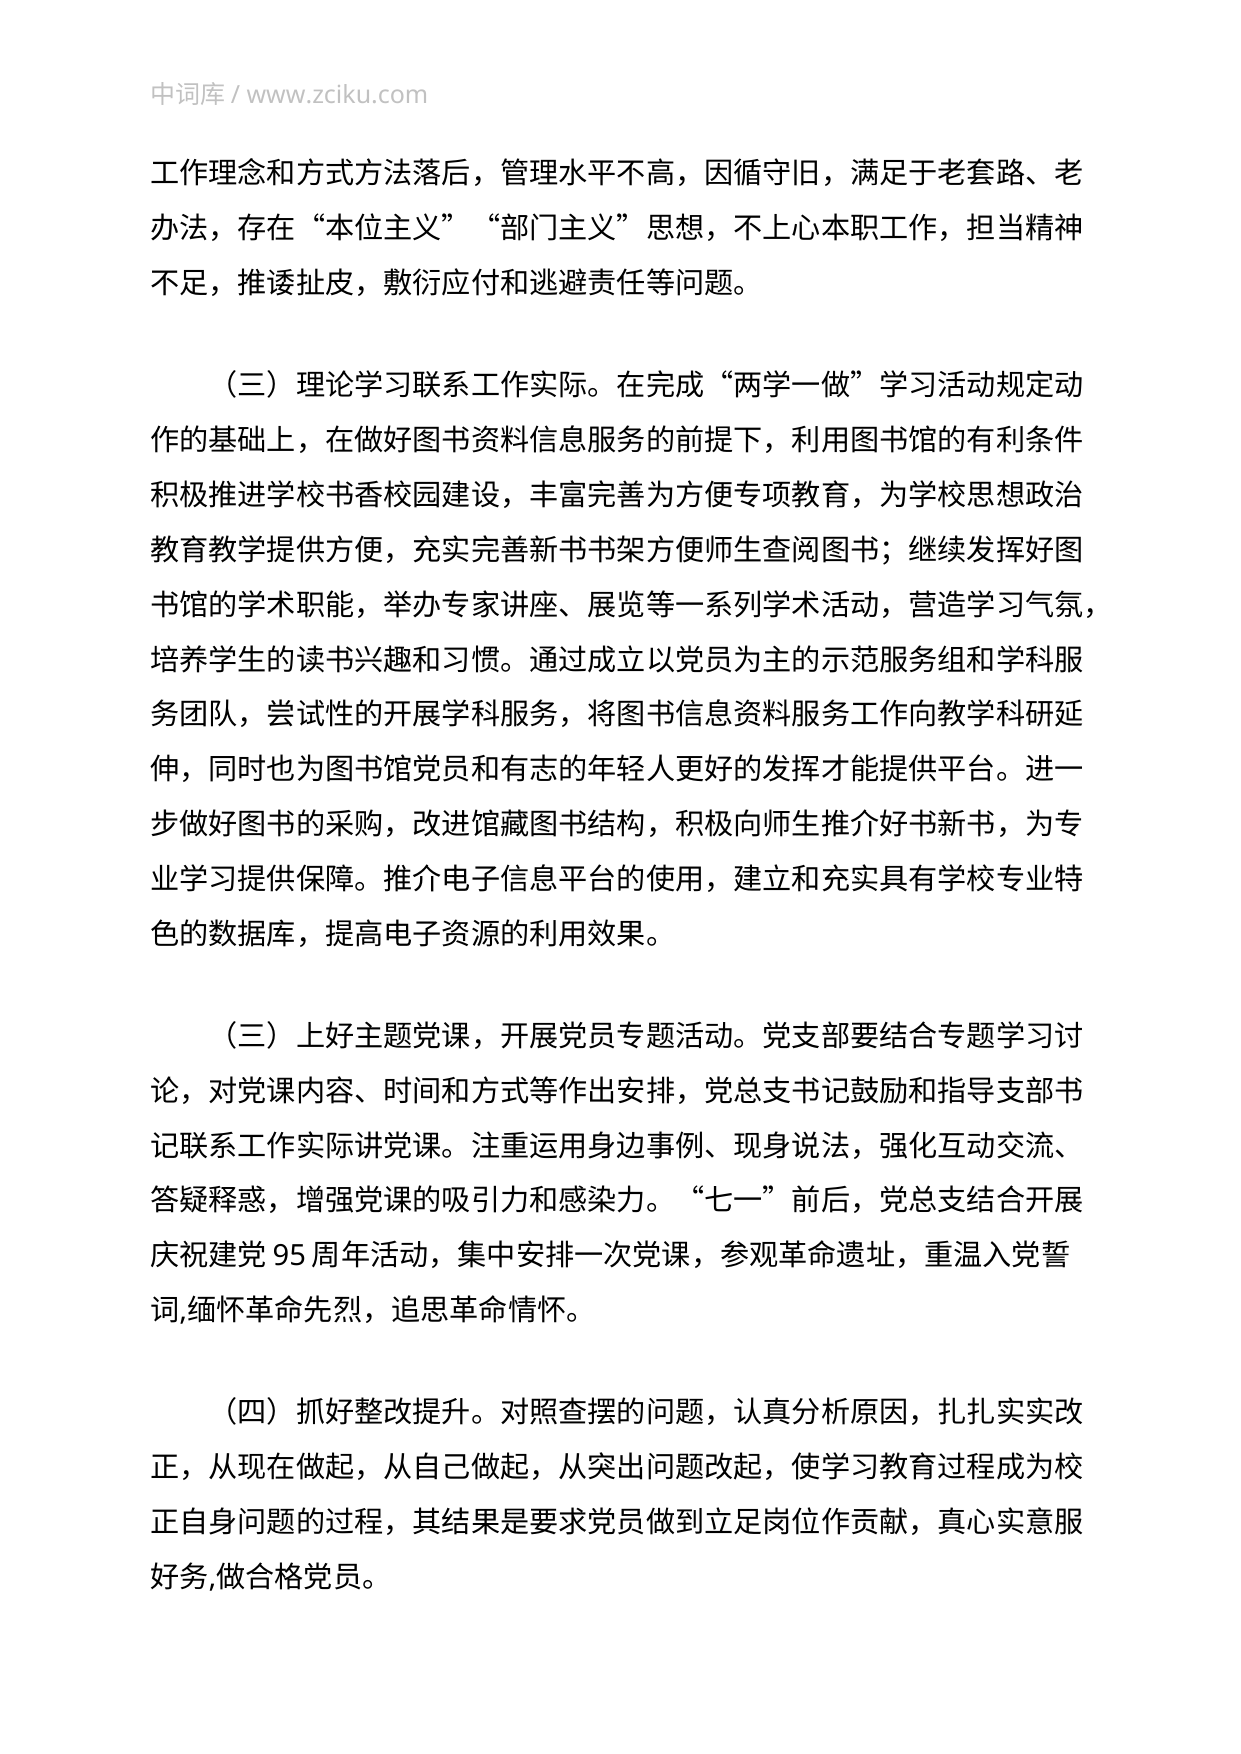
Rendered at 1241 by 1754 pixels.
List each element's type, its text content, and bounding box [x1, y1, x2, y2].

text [150, 150, 1090, 302]
text （三）理论学习联系工作实际。在完成“两学一做”学习活动规定动作的基础上，在做好图书资料信息服务的前提下，利用图书馆的有利条件积极推进学校书香校园建设，丰富完善为方便专项教育，为学校思想政治教育教学提供方便，充实完善新书书架方便师生查阅图书；继续发挥好图书馆的学术职能，举办专家讲座、展览等一系列学术活动，营造学习气氛，培养学生的读书兴趣和习惯。通过成立以党员为主的示范服务组和学科服务团队，尝试性的开展学科服务，将图书信息资料服务工作向教学科研延伸，同时也为图书馆党员和有志的年轻人更好的发挥才能提供平台。进一步做好图书的采购，改进馆藏图书结构，积极向师生推介好书新书，为专业学习提供保障。推介电子信息平台的使用，建立和充实具有学校专业特色的数据库，提高电子资源的利用效果。 [150, 362, 1090, 953]
text （四）抓好整改提升。对照查摆的问题，认真分析原因，扎扎实实改正，从现在做起，从自己做起，从突出问题改起，使学习教育过程成为校正自身问题的过程，其结果是要求党员做到立足岗位作贡献，真心实意服好务,做合格党员。 [150, 1389, 1090, 1596]
text （三）上好主题党课，开展党员专题活动。党支部要结合专题学习讨论，对党课内容、时间和方式等作出安排，党总支书记鼓励和指导支部书记联系工作实际讲党课。注重运用身边事例、现身说法，强化互动交流、答疑释惑，增强党课的吸引力和感染力。“七一”前后，党总支结合开展庆祝建党95周年活动，集中安排一次党课，参观革命遗址，重温入党誓词,缅怀革命先烈，追思革命情怀。 [150, 1012, 1090, 1329]
